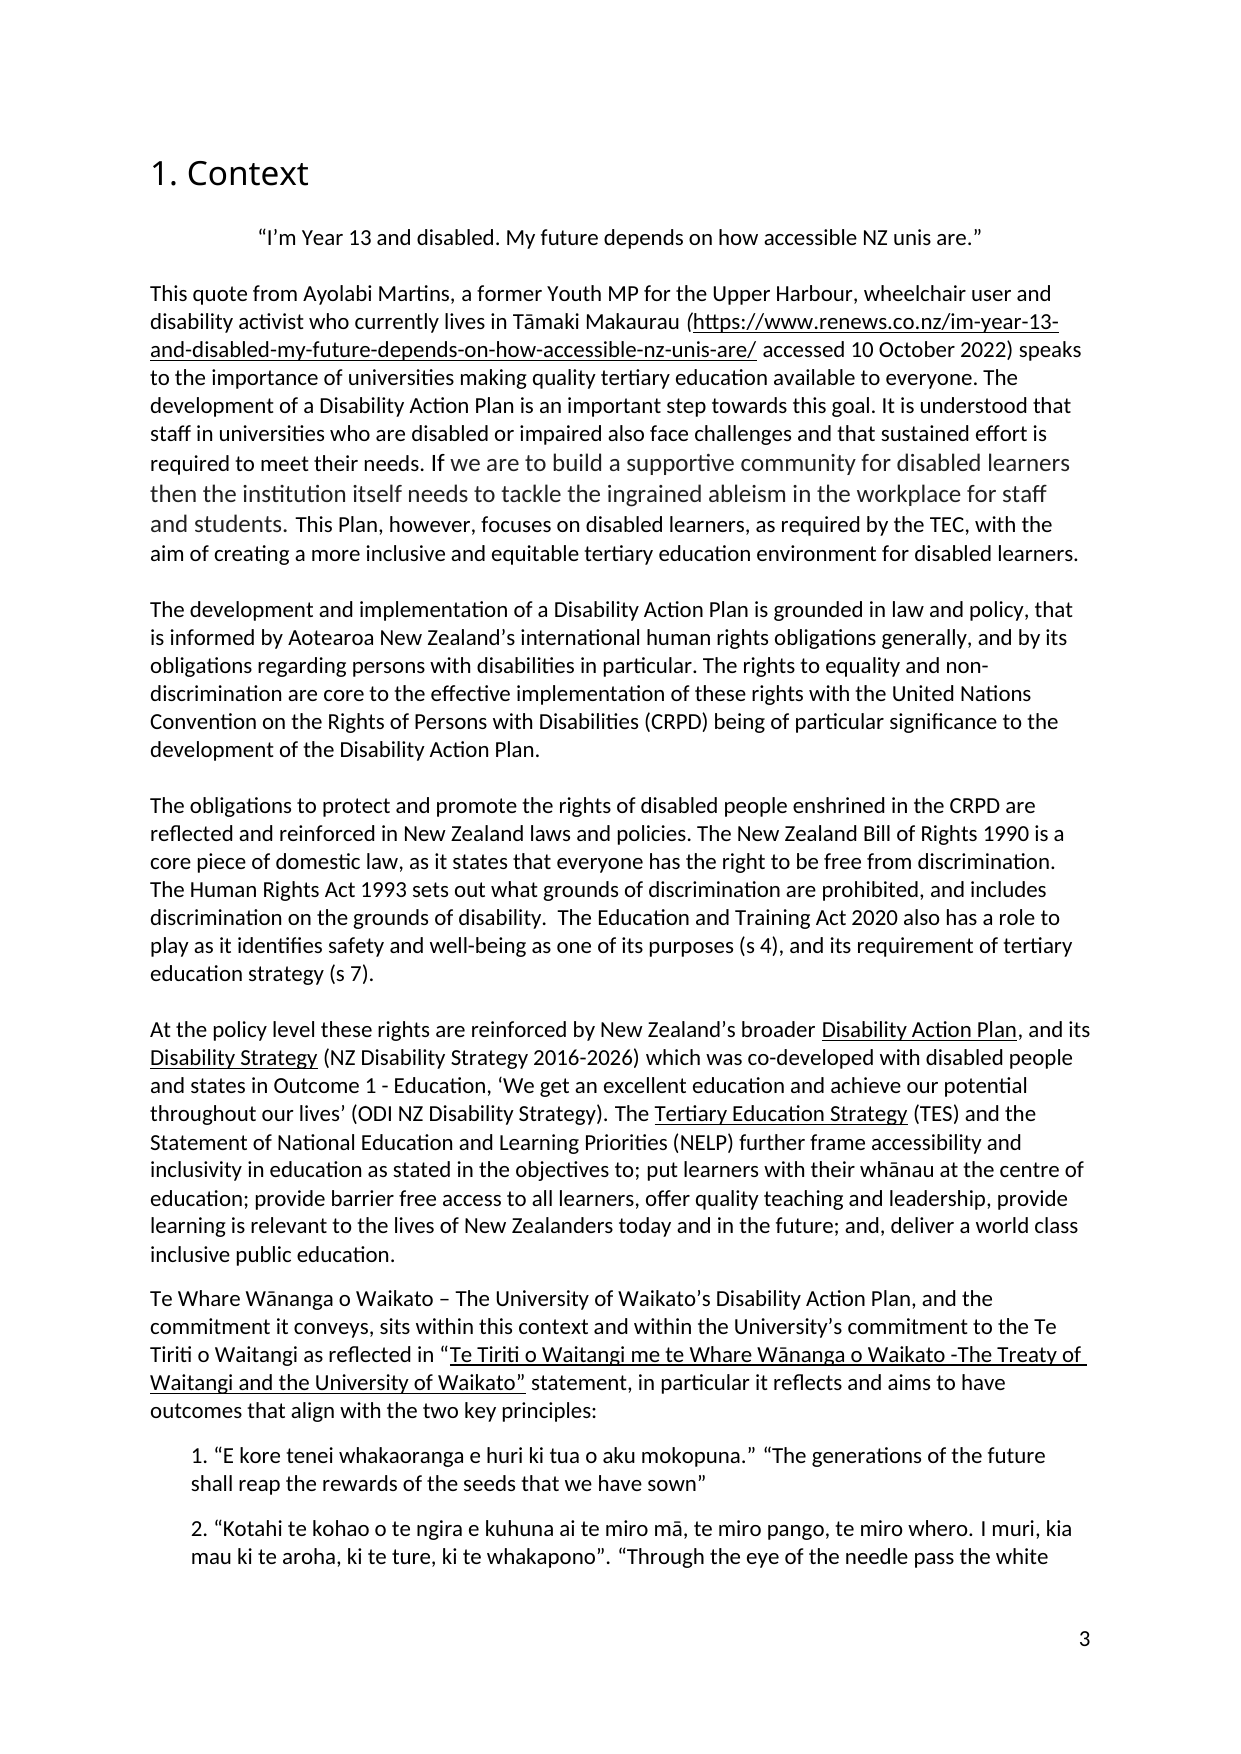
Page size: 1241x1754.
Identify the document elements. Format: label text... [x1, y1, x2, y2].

text “I’m Year 13 and disabled. My future depends on how accessible NZ unis are.” [150, 223, 1090, 251]
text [191, 1514, 1090, 1570]
text Te Whare Wānanga o Waikato – The University of Waikato’s Disability Action Plan, and the commitment it conveys, sits within this context and within the University’s commitment to the Te Tiriti o Waitangi as reflected in “Te Tiriti o Waitangi me te Whare Wānanga o Waikato -The Treaty of Waitangi and the University of Waikato” statement, in particular it reflects and aims to have outcomes that align with the two key principles: [150, 1284, 1090, 1424]
text At the policy level these rights are reinforced by New Zealand’s broader Disability Action Plan, and its Disability Strategy (NZ Disability Strategy 2016-2026) which was co-developed with disabled people and states in Outcome 1 - Education, ‘We get an excellent education and achieve our potential throughout our lives’ (ODI NZ Disability Strategy). The Tertiary Education Strategy (TES) and the Statement of National Education and Learning Priorities (NELP) further frame accessibility and inclusivity in education as stated in the objectives to; put learners with their whānau at the centre of education; provide barrier free access to all learners, offer quality teaching and leadership, provide learning is relevant to the lives of New Zealanders today and in the future; and, deliver a world class inclusive public education. [150, 1016, 1090, 1268]
text The development and implementation of a Disability Action Plan is grounded in law and policy, that is informed by Aotearoa New Zealand’s international human rights obligations generally, and by its obligations regarding persons with disabilities in particular. The rights to equality and non-discrimination are core to the effective implementation of these rights with the United Nations Convention on the Rights of Persons with Disabilities (CRPD) being of particular significance to the development of the Disability Action Plan. [150, 595, 1090, 763]
text 1. “E kore tenei whakaoranga e huri ki tua o aku mokopuna.” “The generations of the future shall reap the rewards of the seeds that we have sown” [191, 1441, 1090, 1497]
text The obligations to protect and promote the rights of disabled people enshrined in the CRPD are reflected and reinforced in New Zealand laws and policies. The New Zealand Bill of Rights 1990 is a core piece of domestic law, as it states that everyone has the right to be free from discrimination. The Human Rights Act 1993 sets out what grounds of discrimination are prohibited, and includes discrimination on the grounds of disability. The Education and Training Act 2020 also has a role to play as it identifies safety and well-being as one of its purposes (s 4), and its requirement of tertiary education strategy (s 7). [150, 791, 1090, 987]
text This quote from Ayolabi Martins, a former Youth MP for the Upper Harbour, wheelchair user and disability activist who currently lives in Tāmaki Makaurau (https://www.renews.co.nz/im-year-13-and-disabled-my-future-depends-on-how-accessible-nz-unis-are/ accessed 10 October 2022) speaks to the importance of universities making quality tertiary education available to everyone. The development of a Disability Action Plan is an important step towards this goal. It is understood that staff in universities who are disabled or impaired also face challenges and that sustained effort is required to meet their needs. If we are to build a supportive community for disabled learners then the institution itself needs to tackle the ingrained ableism in the workplace for staff and students. This Plan, however, focuses on disabled learners, as required by the TEC, with the aim of creating a more inclusive and equitable tertiary education environment for disabled learners. [150, 279, 1090, 567]
subtitle 1. Context [150, 150, 1090, 195]
